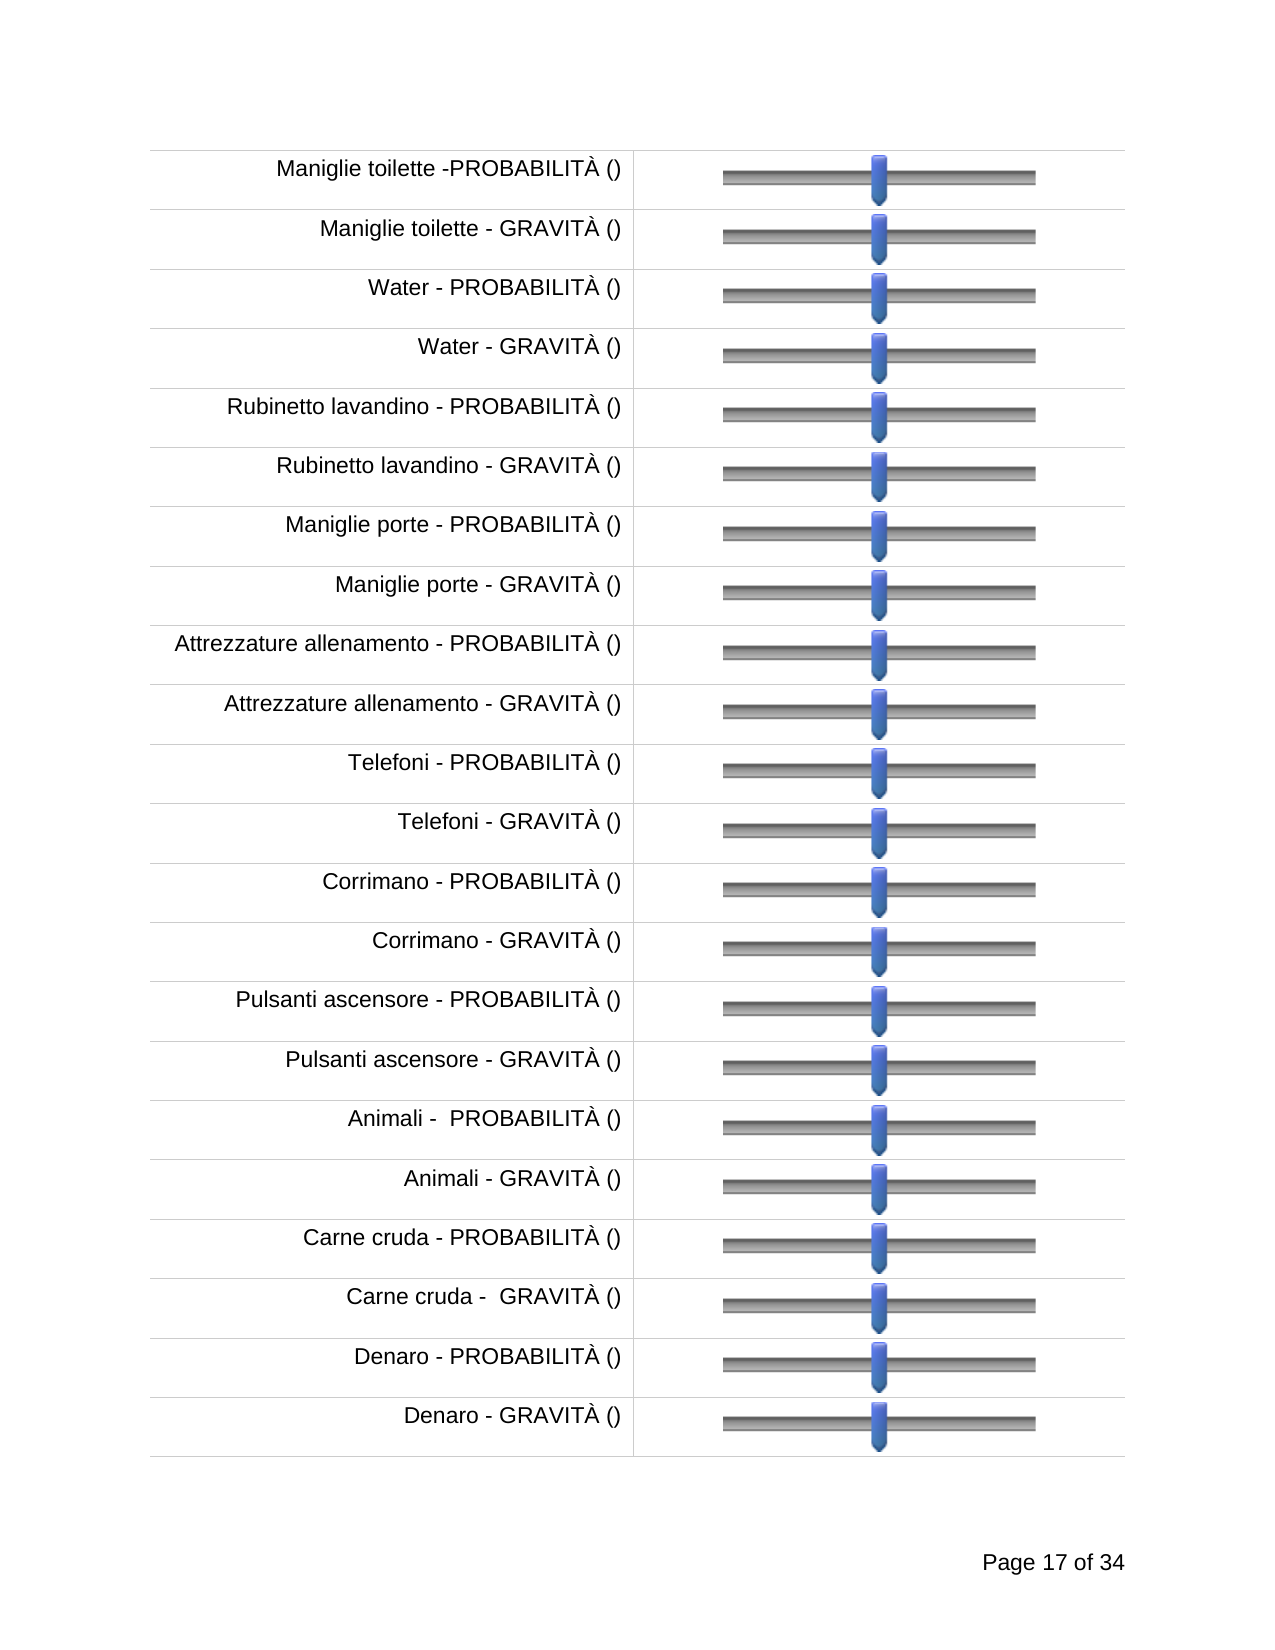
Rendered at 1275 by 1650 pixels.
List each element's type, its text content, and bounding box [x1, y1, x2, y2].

table_cell [634, 329, 1125, 387]
table_cell [634, 1160, 1125, 1219]
picture [723, 511, 1036, 562]
table_cell Carne cruda - GRAVITÀ () [150, 1279, 633, 1337]
table_cell Attrezzature allenamento - GRAVITÀ () [150, 685, 633, 744]
table_cell Rubinetto lavandino - GRAVITÀ () [150, 448, 633, 506]
table_cell Attrezzature allenamento - PROBABILITÀ () [150, 626, 633, 684]
table_cell Corrimano - PROBABILITÀ () [150, 864, 633, 922]
picture [723, 1342, 1036, 1393]
table_cell [634, 1220, 1125, 1278]
table_cell [634, 507, 1125, 566]
picture [723, 1164, 1036, 1215]
table_cell Animali - PROBABILITÀ () [150, 1101, 633, 1159]
table_cell Corrimano - GRAVITÀ () [150, 923, 633, 981]
table_cell [634, 1101, 1125, 1159]
picture [723, 1045, 1036, 1096]
table_cell [634, 567, 1125, 625]
table_cell Denaro - PROBABILITÀ () [150, 1339, 633, 1397]
table_cell Animali - GRAVITÀ () [150, 1160, 633, 1219]
picture [723, 570, 1036, 621]
table_header Maniglie toilette -PROBABILITÀ () [150, 151, 633, 209]
picture [723, 986, 1036, 1037]
picture [723, 689, 1036, 740]
table_cell Telefoni - PROBABILITÀ () [150, 745, 633, 803]
table_cell [634, 1279, 1125, 1337]
table_cell Maniglie porte - GRAVITÀ () [150, 567, 633, 625]
table_cell Maniglie porte - PROBABILITÀ () [150, 507, 633, 566]
table_cell Water - GRAVITÀ () [150, 329, 633, 387]
table_cell Water - PROBABILITÀ () [150, 270, 633, 328]
table_cell Rubinetto lavandino - PROBABILITÀ () [150, 389, 633, 447]
table_cell [634, 923, 1125, 981]
picture [723, 630, 1036, 681]
picture [723, 1223, 1036, 1274]
table_cell Denaro - GRAVITÀ () [150, 1398, 633, 1456]
table_cell [634, 1398, 1125, 1456]
picture [723, 155, 1036, 206]
table_header [634, 151, 1125, 209]
table_cell [634, 804, 1125, 862]
picture [723, 392, 1036, 443]
table_cell [634, 626, 1125, 684]
table_cell Telefoni - GRAVITÀ () [150, 804, 633, 862]
table_cell [634, 389, 1125, 447]
table_cell [634, 270, 1125, 328]
table_cell [634, 1042, 1125, 1100]
picture [723, 808, 1036, 859]
picture [723, 1105, 1036, 1156]
picture [723, 867, 1036, 918]
table_cell [634, 210, 1125, 269]
table_cell Carne cruda - PROBABILITÀ () [150, 1220, 633, 1278]
picture [723, 214, 1036, 265]
table_cell [634, 1339, 1125, 1397]
picture [723, 273, 1036, 324]
table_cell [634, 685, 1125, 744]
table_cell [634, 982, 1125, 1041]
picture [723, 1402, 1036, 1452]
picture [723, 748, 1036, 799]
table_cell [634, 745, 1125, 803]
picture [723, 333, 1036, 384]
table_cell Pulsanti ascensore - GRAVITÀ () [150, 1042, 633, 1100]
table_cell Pulsanti ascensore - PROBABILITÀ () [150, 982, 633, 1041]
picture [723, 1283, 1036, 1334]
picture [723, 927, 1036, 977]
table_cell [634, 864, 1125, 922]
table_cell [634, 448, 1125, 506]
table_cell Maniglie toilette - GRAVITÀ () [150, 210, 633, 269]
picture [723, 452, 1036, 502]
